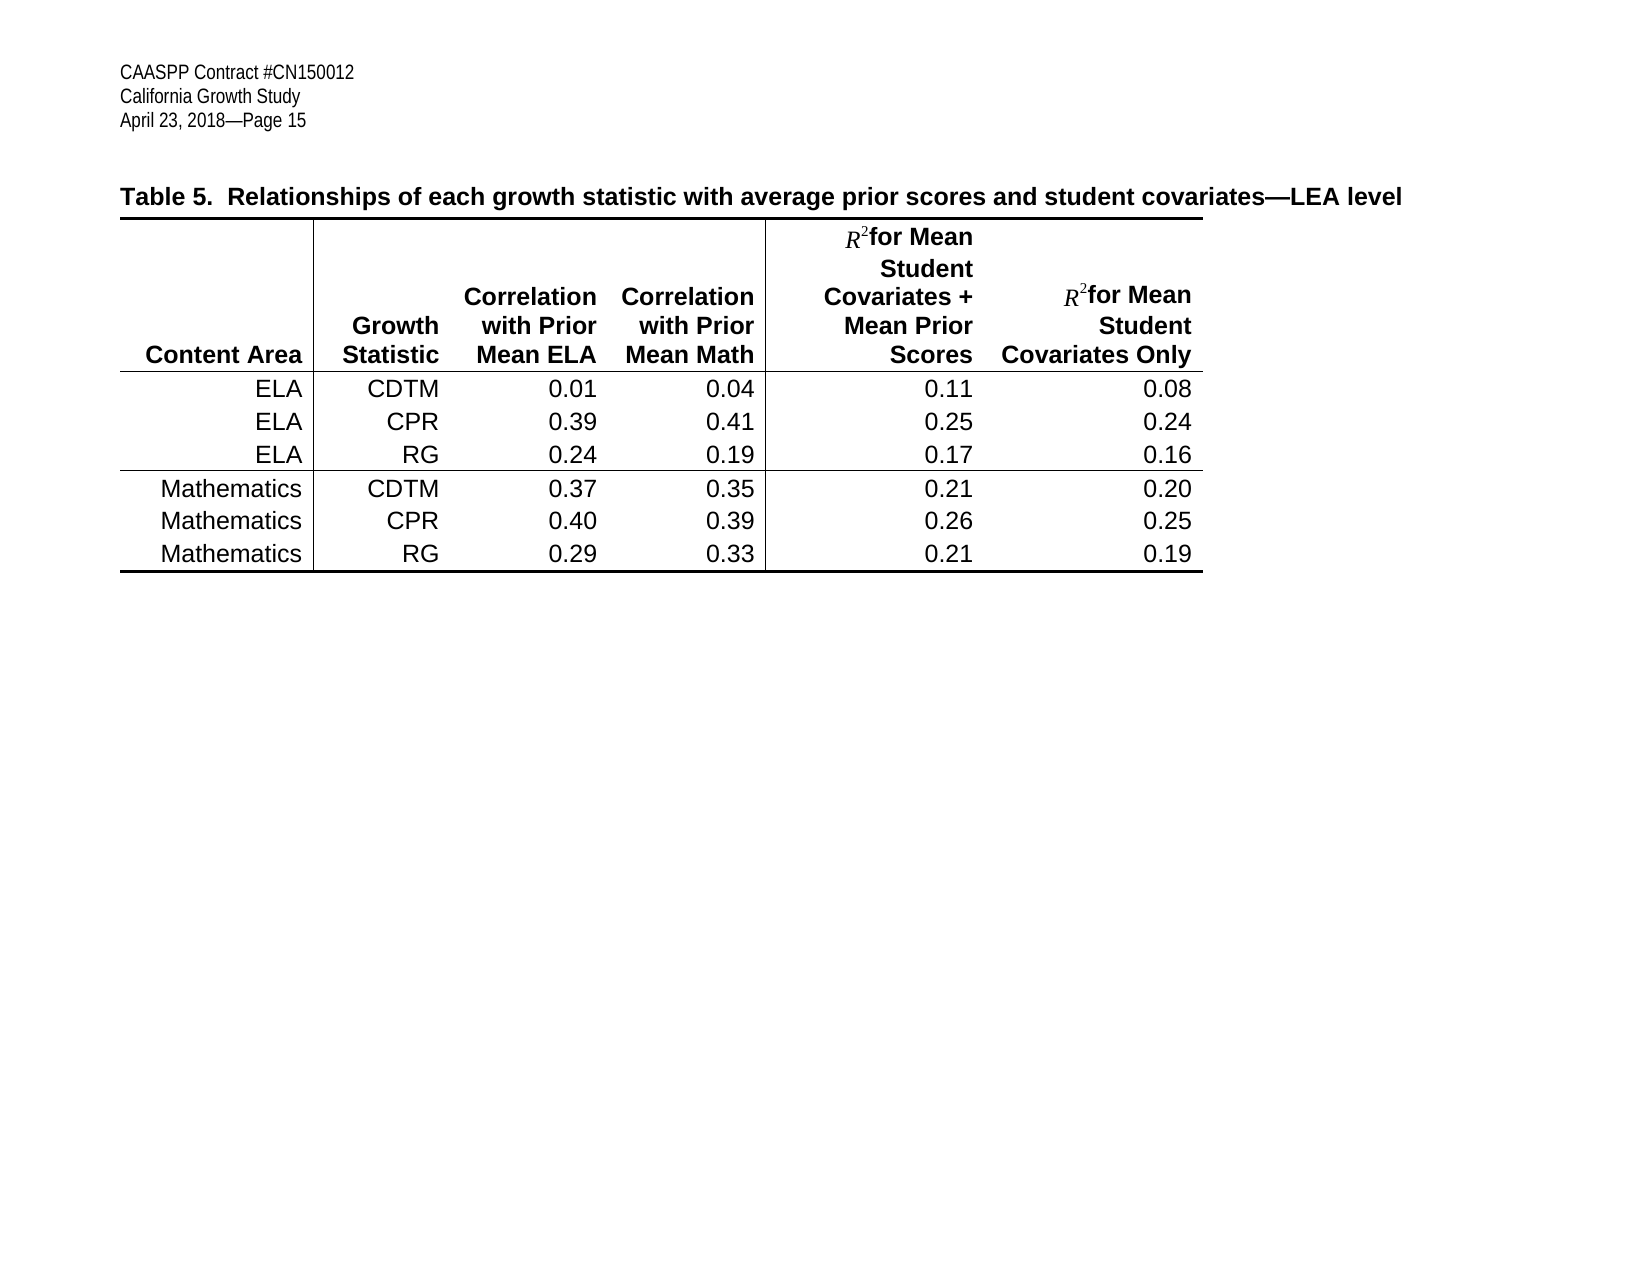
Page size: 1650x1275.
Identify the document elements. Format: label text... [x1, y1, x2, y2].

table_cell 0.29 [450, 537, 608, 570]
table_cell Mathematics [120, 504, 313, 537]
table_cell ELA [120, 372, 313, 404]
table_header for Mean Student Covariates + Mean Prior Scores [766, 220, 984, 371]
table_cell 0.41 [608, 405, 765, 437]
table_cell Mathematics [120, 471, 313, 504]
table_cell 0.19 [984, 537, 1203, 570]
table_header Growth Statistic [314, 220, 450, 371]
table_cell 0.40 [450, 504, 608, 537]
table_cell 0.33 [608, 537, 765, 570]
table_cell 0.20 [984, 471, 1203, 504]
table_cell 0.25 [984, 504, 1203, 537]
table_cell 0.19 [608, 437, 765, 470]
table_cell RG [314, 537, 450, 570]
table_cell 0.35 [608, 471, 765, 504]
table_cell 0.25 [766, 405, 984, 437]
table_cell ELA [120, 437, 313, 470]
table_cell 0.24 [984, 405, 1203, 437]
table_cell CPR [314, 504, 450, 537]
table_header Content Area [120, 220, 313, 371]
table_cell 0.04 [608, 372, 765, 404]
table_cell ELA [120, 405, 313, 437]
text Table 5. Relationships of each growth statistic with average prior scores and student covariates—LEA level [120, 182, 1500, 211]
table_cell 0.39 [608, 504, 765, 537]
table_cell 0.21 [766, 471, 984, 504]
table_cell CPR [314, 405, 450, 437]
table_cell 0.39 [450, 405, 608, 437]
table_cell 0.16 [984, 437, 1203, 470]
table_cell 0.26 [766, 504, 984, 537]
table_header Correlation with Prior Mean ELA [450, 220, 608, 371]
table_cell 0.01 [450, 372, 608, 404]
table_cell CDTM [314, 372, 450, 404]
table_header for Mean Student Covariates Only [984, 220, 1203, 371]
table_cell Mathematics [120, 537, 313, 570]
table_cell 0.37 [450, 471, 608, 504]
table_cell 0.11 [766, 372, 984, 404]
table_header Correlation with Prior Mean Math [608, 220, 765, 371]
table_cell CDTM [314, 471, 450, 504]
table_cell 0.17 [766, 437, 984, 470]
table_cell RG [314, 437, 450, 470]
table_cell 0.08 [984, 372, 1203, 404]
table_cell 0.24 [450, 437, 608, 470]
table_cell 0.21 [766, 537, 984, 570]
